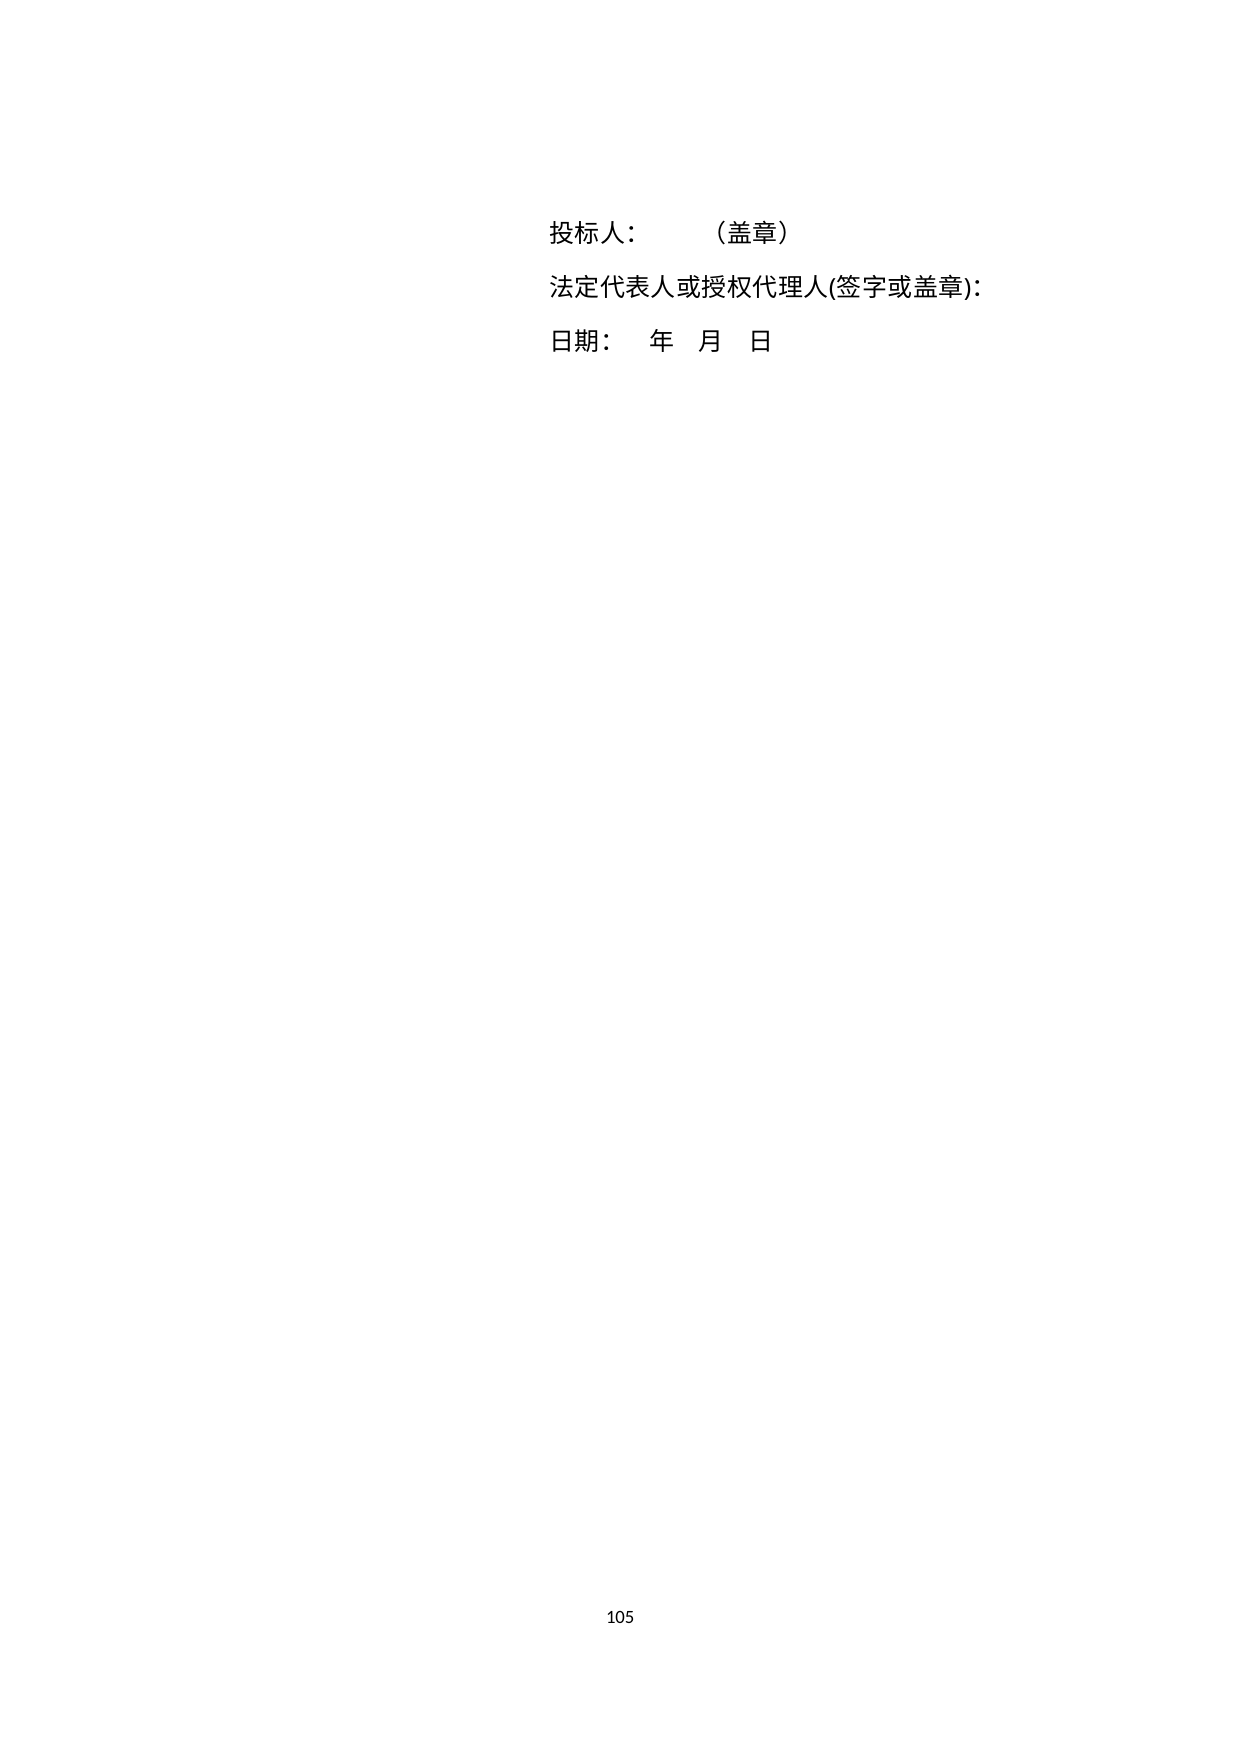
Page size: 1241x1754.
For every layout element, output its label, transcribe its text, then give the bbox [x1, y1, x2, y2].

text 法定代表人或授权代理人(签字或盖章)： [187, 267, 1053, 304]
text 投标人： （盖章） [187, 213, 1053, 249]
text 日期： 年 月 日格式十二：参与编制技术标投标文件人员名单 [187, 322, 1053, 358]
